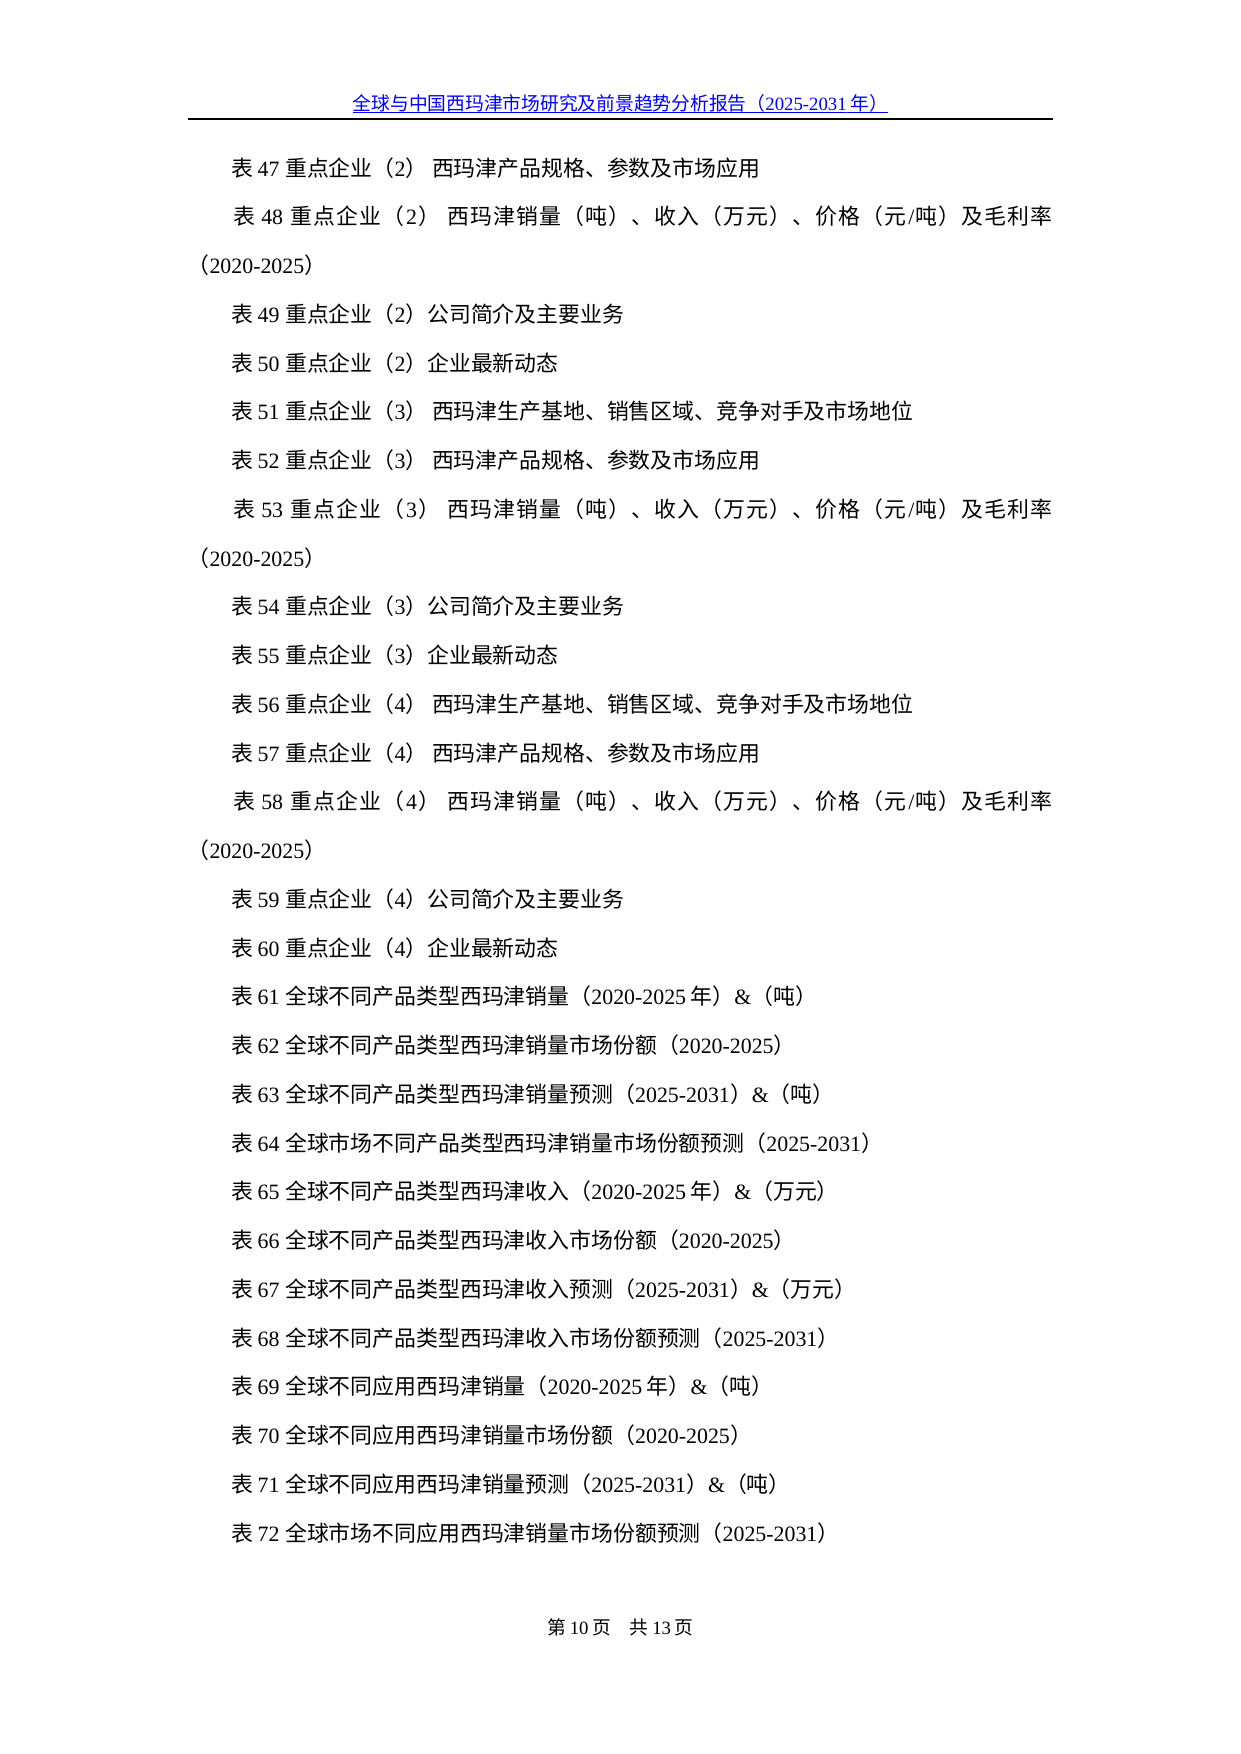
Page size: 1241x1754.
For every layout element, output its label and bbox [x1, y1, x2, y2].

text [187, 150, 1053, 1548]
